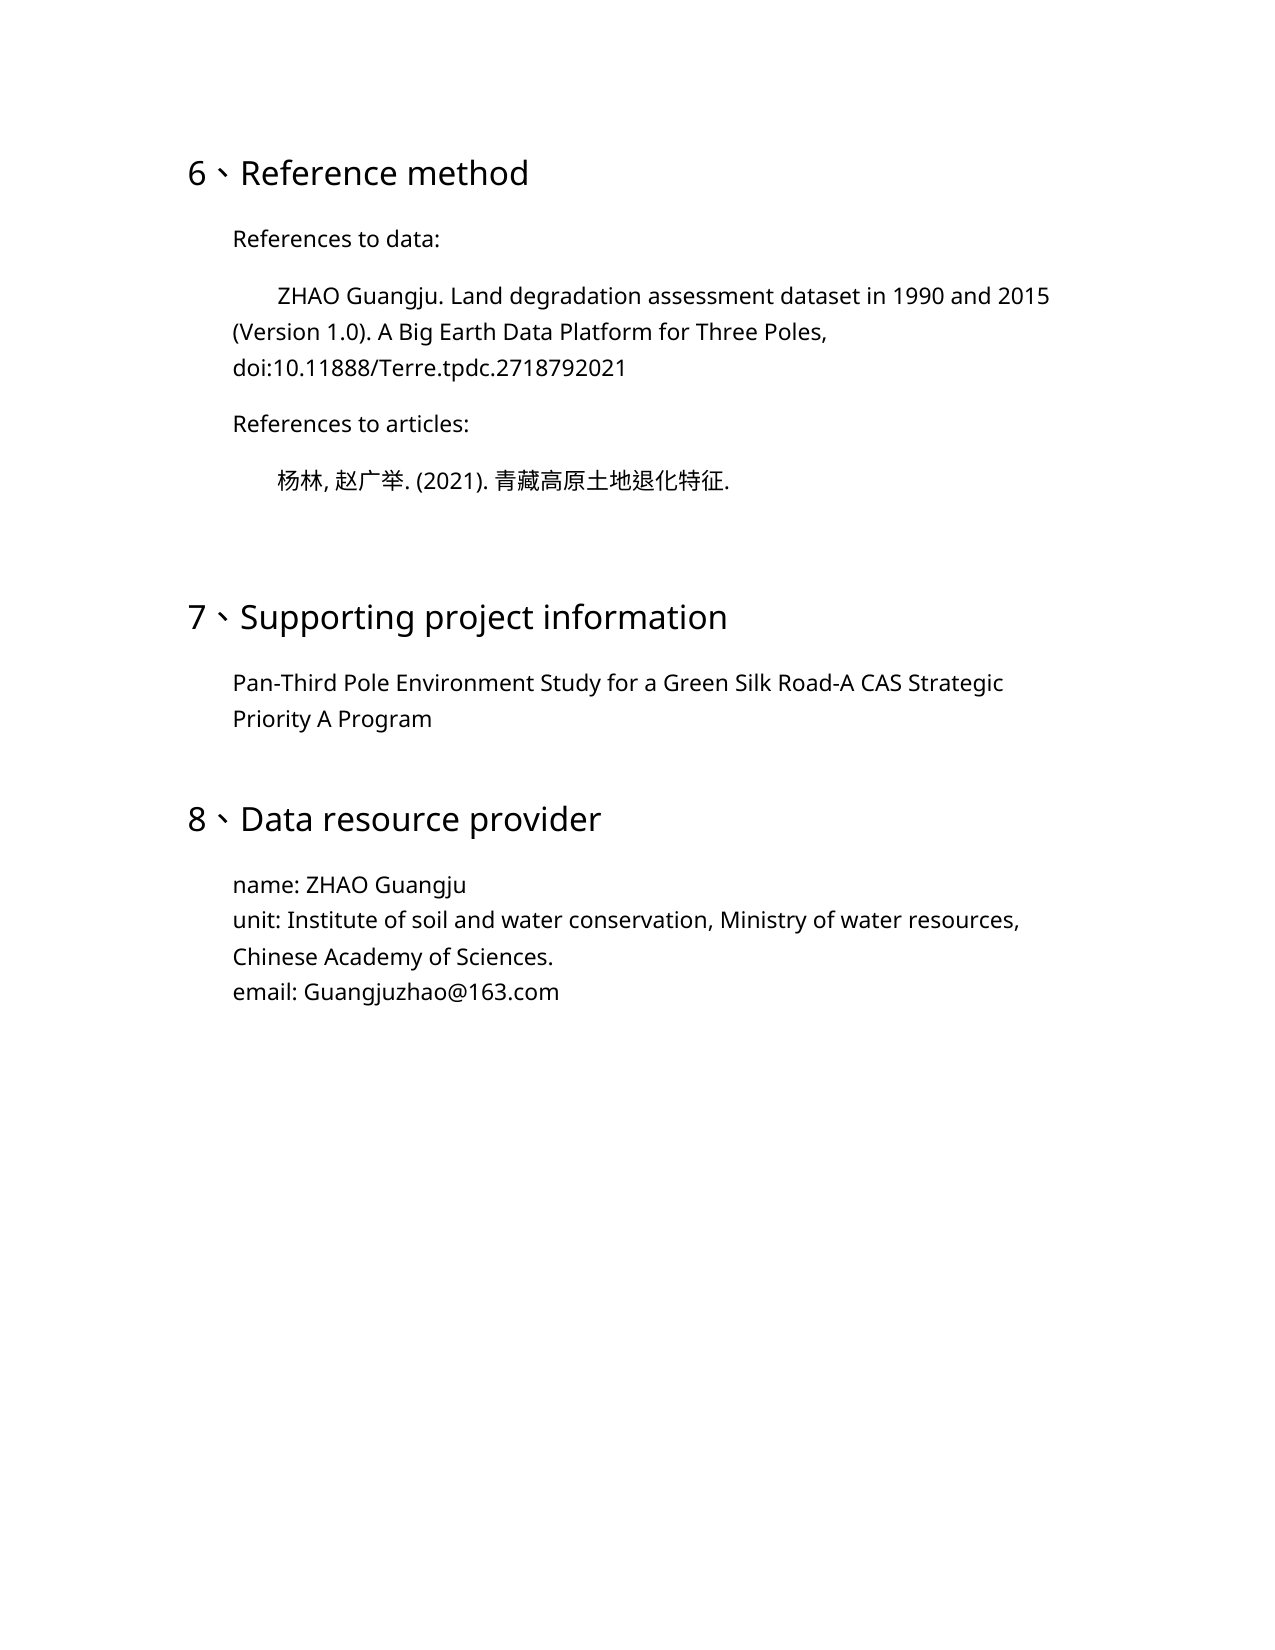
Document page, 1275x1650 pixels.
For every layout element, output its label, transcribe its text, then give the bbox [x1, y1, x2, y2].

text References to articles: [232, 408, 1087, 440]
text References to data: [232, 223, 1087, 254]
text 6、Reference method [187, 150, 1087, 195]
text 杨林, 赵广举. (2021). 青藏高原土地退化特征. [277, 465, 1087, 568]
text name: ZHAO Guangju unit: Institute of soil and water conservation, Ministry of water resources, Chinese Academy of Sciences. email: Guangjuzhao@163.com [232, 868, 1087, 1079]
text ZHAO Guangju. Land degradation assessment dataset in 1990 and 2015 (Version 1.0). A Big Earth Data Platform for Three Poles, doi:10.11888/Terre.tpdc.2718792021 [232, 280, 1087, 383]
text 7、Supporting project information [187, 594, 1087, 639]
text Pan-Third Pole Environment Study for a Green Silk Road-A CAS Strategic Priority A Program [232, 667, 1087, 770]
text 8、Data resource provider [187, 796, 1087, 841]
